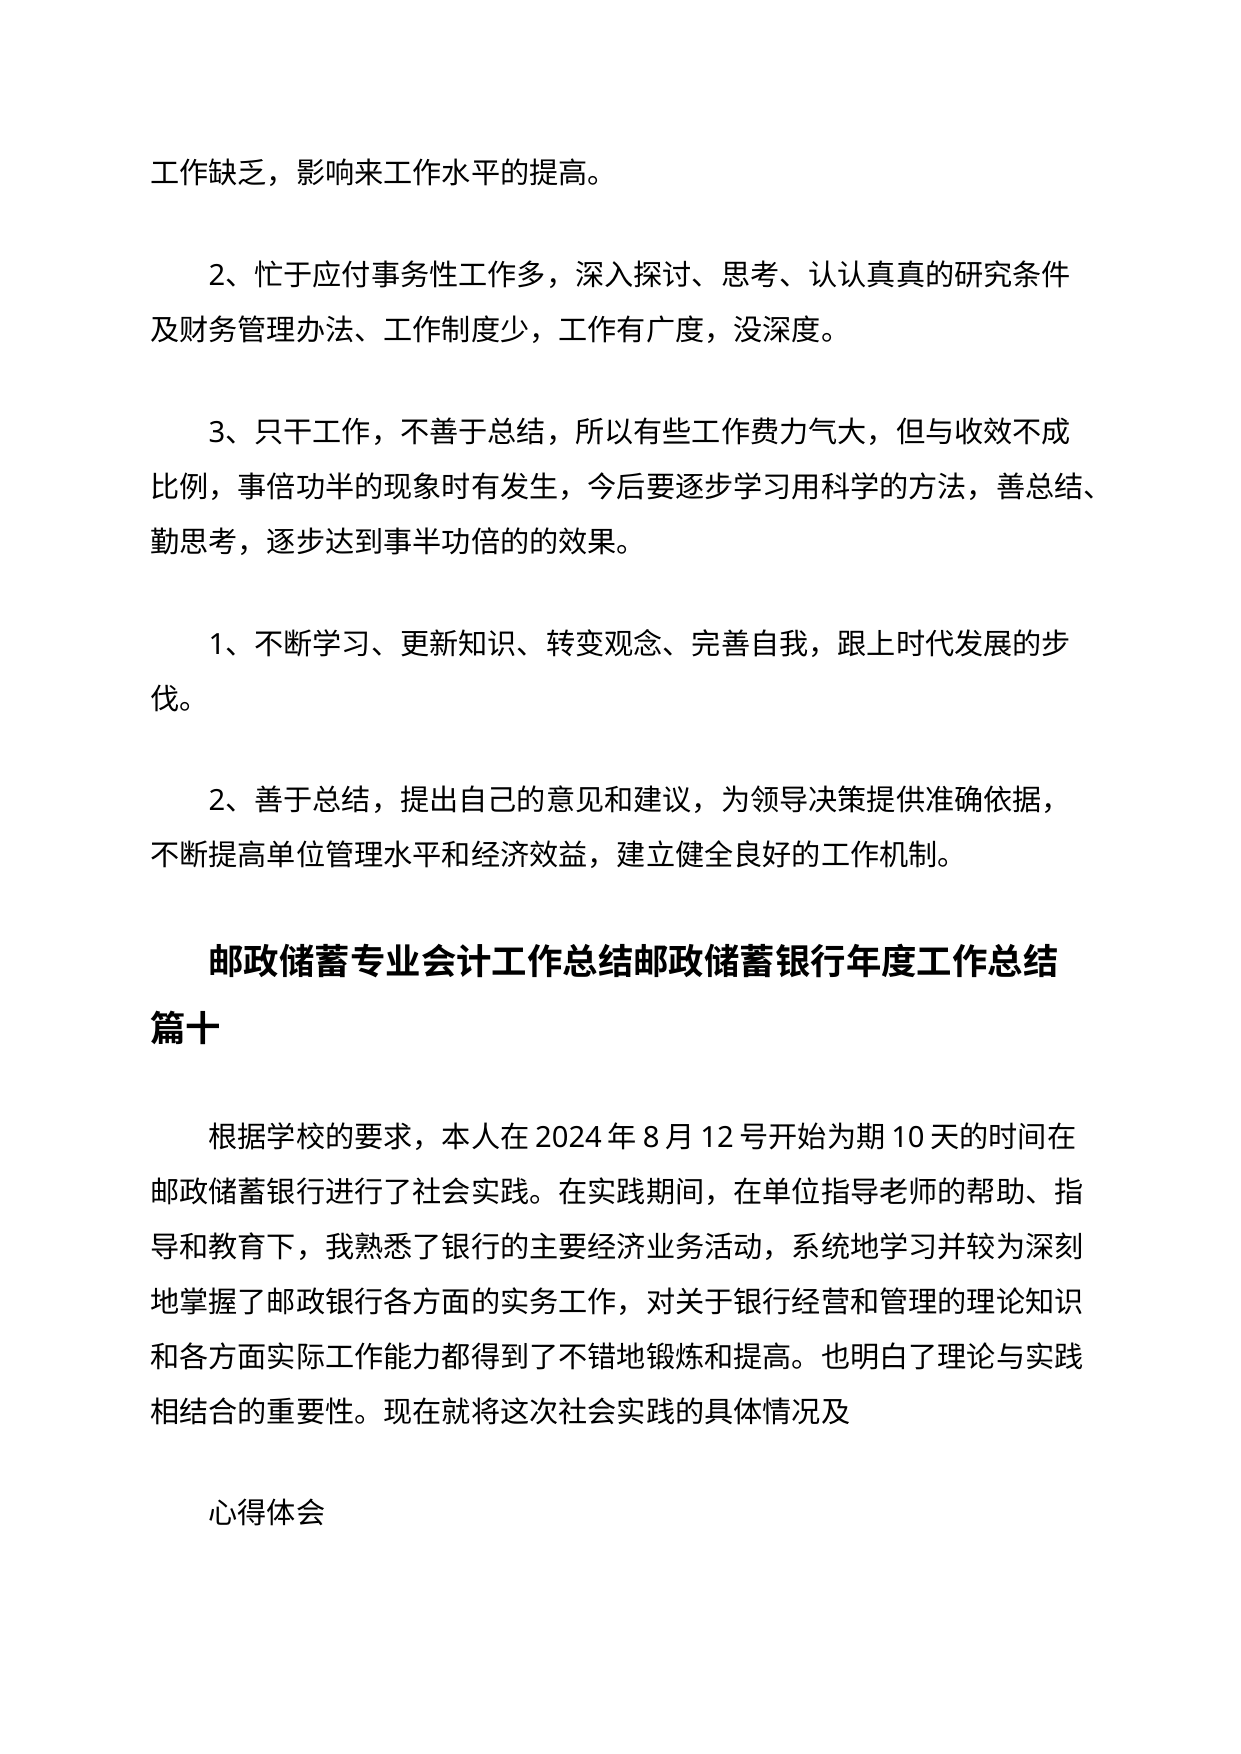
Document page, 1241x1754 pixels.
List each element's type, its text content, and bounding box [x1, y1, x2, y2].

text 邮政储蓄专业会计工作总结邮政储蓄银行年度工作总结篇十 [150, 934, 1090, 1052]
text 3、只干工作，不善于总结，所以有些工作费力气大，但与收效不成比例，事倍功半的现象时有发生，今后要逐步学习用科学的方法，善总结、勤思考，逐步达到事半功倍的的效果。 [150, 408, 1090, 561]
text 2、忙于应付事务性工作多，深入探讨、思考、认认真真的研究条件及财务管理办法、工作制度少，工作有广度，没深度。 [150, 252, 1090, 349]
text 根据学校的要求，本人在2024年8月12号开始为期10天的时间在邮政储蓄银行进行了社会实践。在实践期间，在单位指导老师的帮助、指导和教育下，我熟悉了银行的主要经济业务活动，系统地学习并较为深刻地掌握了邮政银行各方面的实务工作，对关于银行经营和管理的理论知识和各方面实际工作能力都得到了不错地锻炼和提高。也明白了理论与实践相结合的重要性。现在就将这次社会实践的具体情况及 [150, 1114, 1090, 1431]
text 1、不断学习、更新知识、转变观念、完善自我，跟上时代发展的步伐。 [150, 620, 1090, 717]
text 2、善于总结，提出自己的意见和建议，为领导决策提供准确依据，不断提高单位管理水平和经济效益，建立健全良好的工作机制。 [150, 777, 1090, 874]
text 心得体会 [150, 1490, 1090, 1532]
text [150, 150, 1090, 192]
